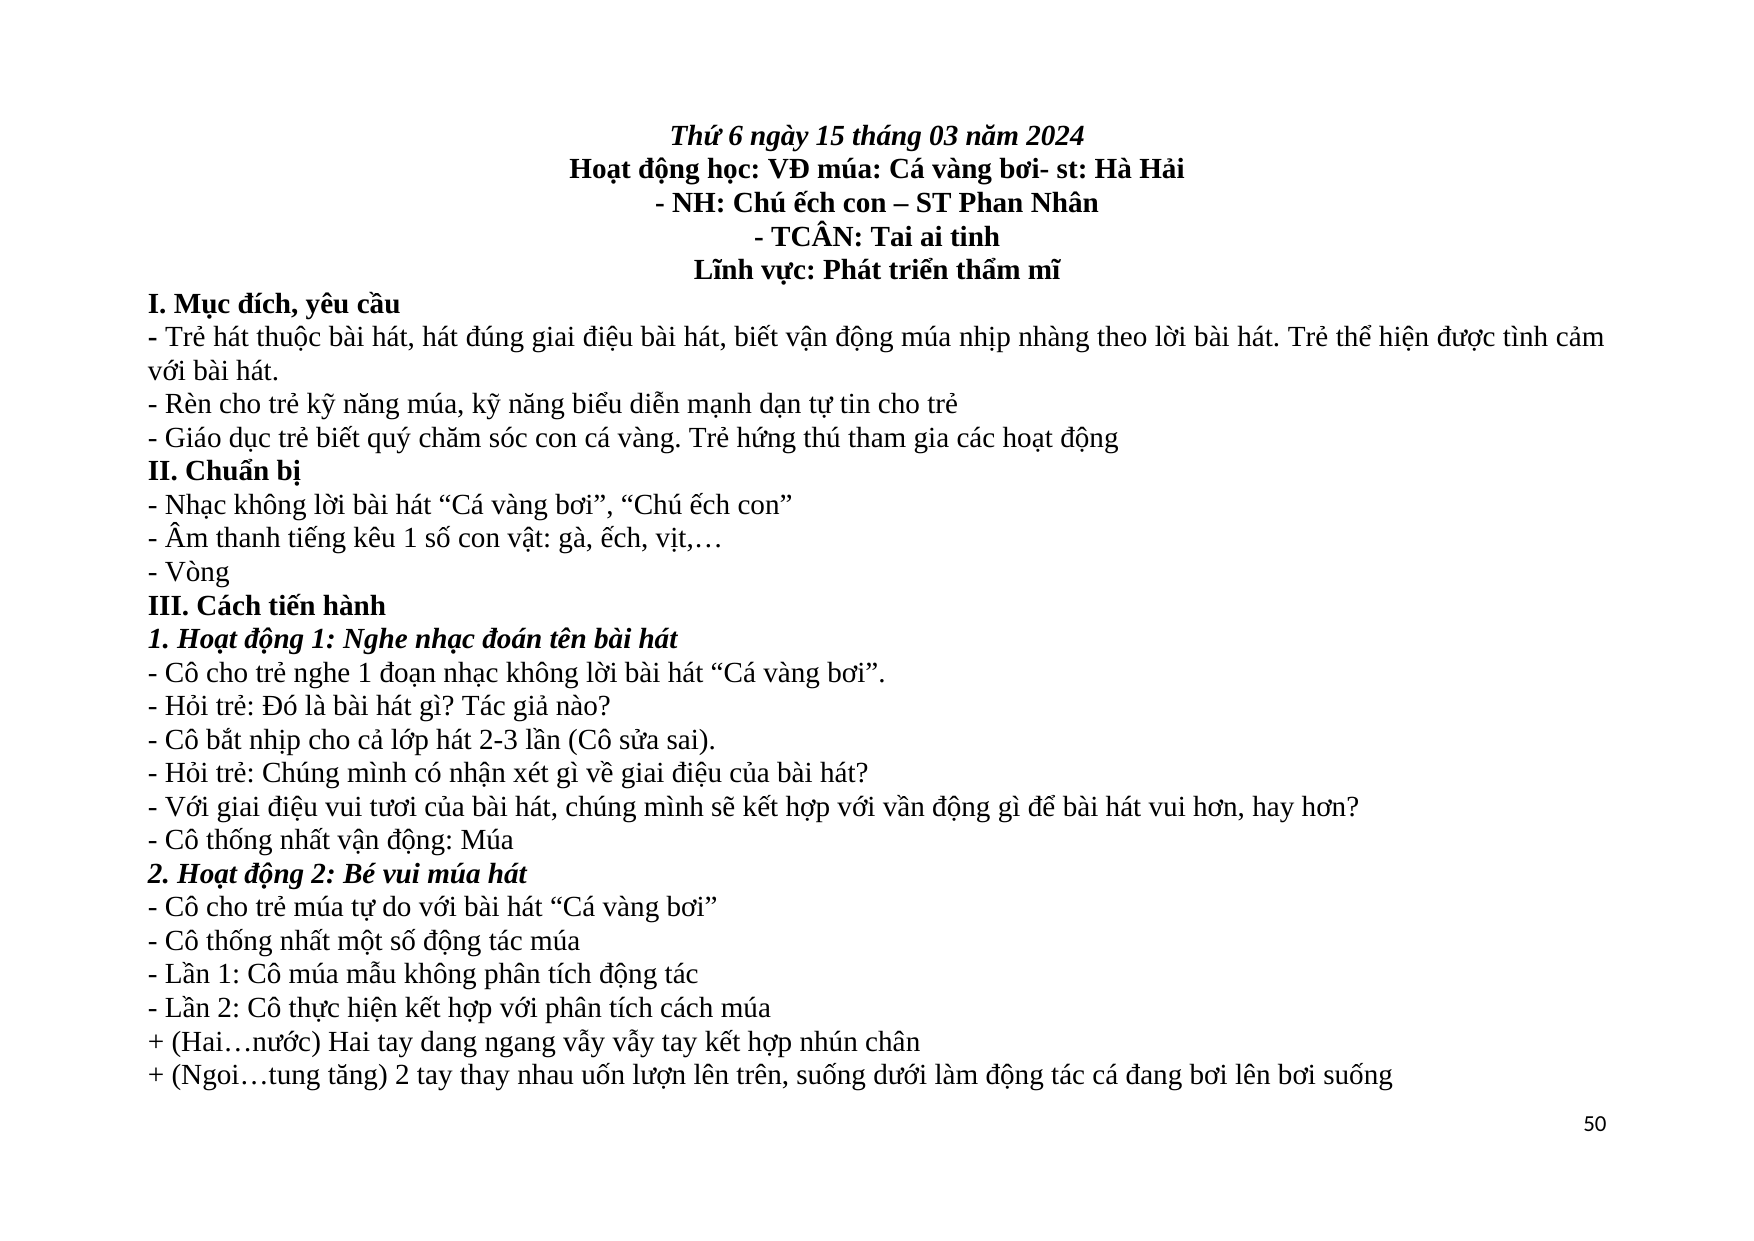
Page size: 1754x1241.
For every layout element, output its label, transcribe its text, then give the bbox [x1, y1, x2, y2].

text - Cô thống nhất một số động tác múa [148, 923, 1606, 957]
text + (Ngoi…tung tăng) 2 tay thay nhau uốn lượn lên trên, suống dưới làm động tác cá đang bơi lên bơi suống [148, 1057, 1606, 1091]
text - Vòng [148, 554, 1606, 588]
text 2. Hoạt động 2: Bé vui múa hát [148, 856, 1606, 889]
text - Trẻ hát thuộc bài hát, hát đúng giai điệu bài hát, biết vận động múa nhịp nhàng theo lời bài hát. Trẻ thể hiện được tình cảm với bài hát. [148, 319, 1606, 386]
text - TCÂN: Tai ai tinh [148, 219, 1606, 252]
text 1. Hoạt động 1: Nghe nhạc đoán tên bài hát [148, 621, 1606, 655]
text Thứ 6 ngày 15 tháng 03 năm 2024 [148, 118, 1606, 152]
text III. Cách tiến hành [148, 588, 1606, 621]
text - NH: Chú ếch con – ST Phan Nhân [148, 185, 1606, 219]
text II. Chuẩn bị [148, 453, 1606, 487]
text - Lần 2: Cô thực hiện kết hợp với phân tích cách múa [148, 990, 1606, 1024]
text - Cô cho trẻ nghe 1 đoạn nhạc không lời bài hát “Cá vàng bơi”. [148, 655, 1606, 688]
text - Với giai điệu vui tươi của bài hát, chúng mình sẽ kết hợp với vần động gì để bài hát vui hơn, hay hơn? [148, 789, 1606, 822]
text - Giáo dục trẻ biết quý chăm sóc con cá vàng. Trẻ hứng thú tham gia các hoạt động [674, 420, 1606, 453]
text + (Hai…nước) Hai tay dang ngang vẫy vẫy tay kết hợp nhún chân [148, 1024, 1606, 1057]
text I. Mục đích, yêu cầu [148, 286, 1606, 319]
text - Cô cho trẻ múa tự do với bài hát “Cá vàng bơi” [148, 889, 1606, 923]
text - Âm thanh tiếng kêu 1 số con vật: gà, ếch, vịt,… [148, 521, 1606, 554]
text Lĩnh vực: Phát triển thẩm mĩ [148, 252, 1606, 286]
text - Cô thống nhất vận động: Múa [148, 822, 1606, 856]
text - Hỏi trẻ: Chúng mình có nhận xét gì về giai điệu của bài hát? [148, 755, 1606, 789]
text - Cô bắt nhịp cho cả lớp hát 2-3 lần (Cô sửa sai). [148, 722, 1606, 755]
text Hoạt động học: VĐ múa: Cá vàng bơi- st: Hà Hải [148, 152, 1606, 185]
text - Hỏi trẻ: Đó là bài hát gì? Tác giả nào? [148, 688, 1606, 722]
text - Rèn cho trẻ kỹ năng múa, kỹ năng biểu diễn mạnh dạn tự tin cho trẻ [148, 386, 1606, 420]
text - Giáo dục trẻ biết quý chăm sóc con cá vàng. Trẻ hứng thú tham gia các hoạt động [148, 420, 418, 453]
text - Lần 1: Cô múa mẫu không phân tích động tác [148, 957, 1606, 990]
text - Nhạc không lời bài hát “Cá vàng bơi”, “Chú ếch con” [148, 487, 1606, 521]
